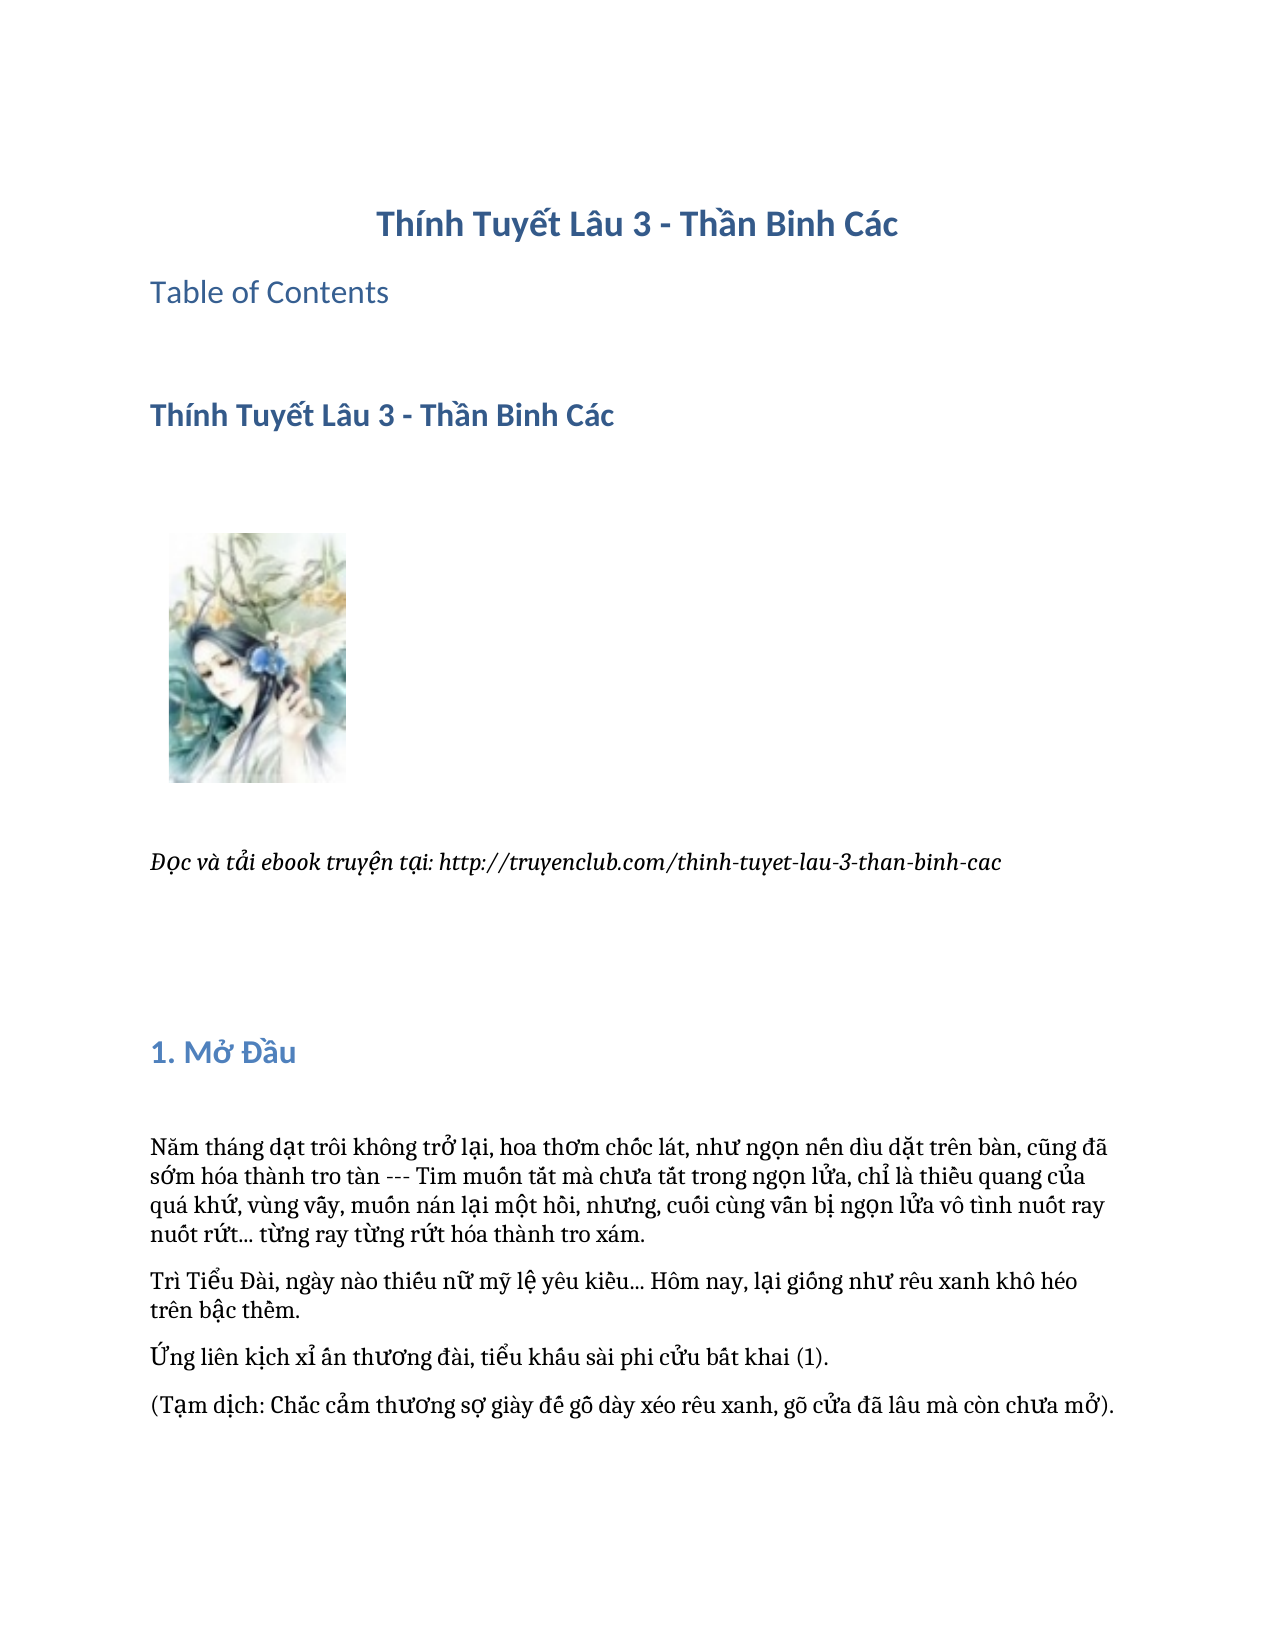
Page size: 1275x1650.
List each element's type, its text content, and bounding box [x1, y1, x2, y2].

text Đọc và tải ebook truyện tại: http://truyenclub.com/thinh-tuyet-lau-3-than-binh-cac [150, 791, 1125, 906]
title Thính Tuyết Lâu 3 - Thần Binh Các [150, 200, 1125, 246]
text Trì Tiểu Đài, ngày nào thiếu nữ mỹ lệ yêu kiều... Hôm nay, lại giống như rêu xanh khô héo trên bậc thềm. [150, 1267, 1125, 1324]
subtitle 1. Mở Đầu [150, 1031, 1125, 1072]
subtitle Thính Tuyết Lâu 3 - Thần Binh Các [150, 393, 1125, 434]
text Ứng liên kịch xỉ ấn thương đài, tiểu khấu sài phi cửu bất khai (1). [150, 1343, 1125, 1372]
text Năm tháng dạt trôi không trở lại, hoa thơm chốc lát, như ngọn nến dìu dặt trên bàn, cũng đã sớm hóa thành tro tàn --- Tim muốn tắt mà chưa tắt trong ngọn lửa, chỉ là thiều quang của quá khứ, vùng vẫy, muốn nán lại một hồi, nhưng, cuối cùng vẫn bị ngọn lửa vô tình nuốt ray nuốt rứt... từng ray từng rứt hóa thành tro xám. [150, 1076, 1125, 1248]
table_header [139, 529, 1275, 787]
picture [168, 533, 346, 783]
text (Tạm dịch: Chắc cảm thương sợ giày đế gỗ dày xéo rêu xanh, gõ cửa đã lâu mà còn chưa mở). [150, 1391, 1125, 1419]
